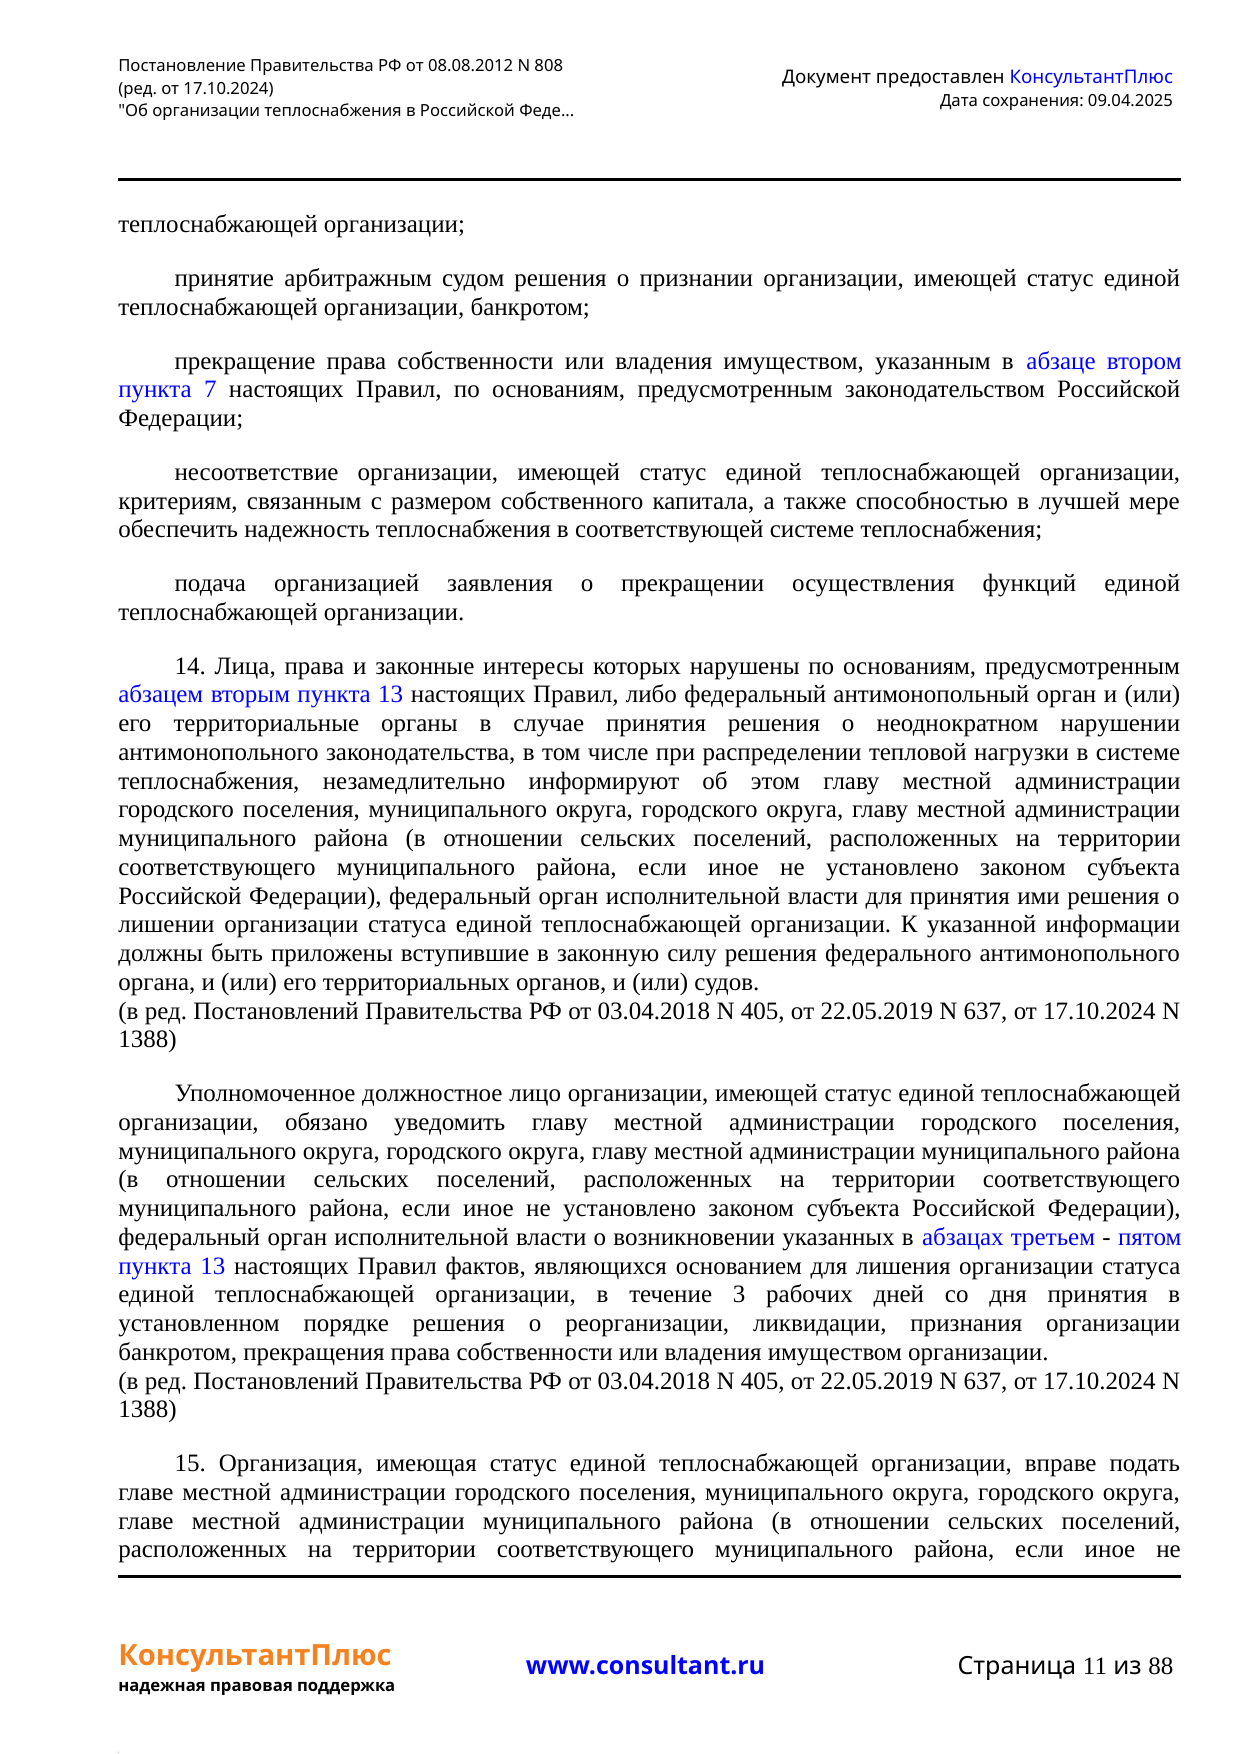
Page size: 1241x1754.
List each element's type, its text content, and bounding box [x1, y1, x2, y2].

text несоответствие организации, имеющей статус единой теплоснабжающей организации, критериям, связанным с размером собственного капитала, а также способностью в лучшей мере обеспечить надежность теплоснабжения в соответствующей системе теплоснабжения; [118, 457, 1181, 543]
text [118, 209, 1181, 238]
text прекращение права собственности или владения имуществом, указанным в абзаце втором пункта 7 настоящих Правил, по основаниям, предусмотренным законодательством Российской Федерации; [118, 346, 1181, 432]
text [118, 1448, 1181, 1563]
text (в ред. Постановлений Правительства РФ от 03.04.2018 N 405, от 22.05.2019 N 637, от 17.10.2024 N 1388) [118, 1366, 1181, 1423]
text 14. Лица, права и законные интересы которых нарушены по основаниям, предусмотренным абзацем вторым пункта 13 настоящих Правил, либо федеральный антимонопольный орган и (или) его территориальные органы в случае принятия решения о неоднократном нарушении антимонопольного законодательства, в том числе при распределении тепловой нагрузки в системе теплоснабжения, незамедлительно информируют об этом главу местной администрации городского поселения, муниципального округа, городского округа, главу местной администрации муниципального района (в отношении сельских поселений, расположенных на территории соответствующего муниципального района, если иное не установлено законом субъекта Российской Федерации), федеральный орган исполнительной власти для принятия ими решения о лишении организации статуса единой теплоснабжающей организации. К указанной информации должны быть приложены вступившие в законную силу решения федерального антимонопольного органа, и (или) его территориальных органов, и (или) судов. [118, 651, 1181, 996]
text (в ред. Постановлений Правительства РФ от 03.04.2018 N 405, от 22.05.2019 N 637, от 17.10.2024 N 1388) [118, 996, 1181, 1053]
text подача организацией заявления о прекращении осуществления функций единой теплоснабжающей организации. [118, 568, 1181, 626]
text принятие арбитражным судом решения о признании организации, имеющей статус единой теплоснабжающей организации, банкротом; [118, 263, 1181, 321]
text Уполномоченное должностное лицо организации, имеющей статус единой теплоснабжающей организации, обязано уведомить главу местной администрации городского поселения, муниципального округа, городского округа, главу местной администрации муниципального района (в отношении сельских поселений, расположенных на территории соответствующего муниципального района, если иное не установлено законом субъекта Российской Федерации), федеральный орган исполнительной власти о возникновении указанных в абзацах третьем - пятом пункта 13 настоящих Правил фактов, являющихся основанием для лишения организации статуса единой теплоснабжающей организации, в течение 3 рабочих дней со дня принятия в установленном порядке решения о реорганизации, ликвидации, признания организации банкротом, прекращения права собственности или владения имуществом организации. [118, 1078, 1181, 1366]
